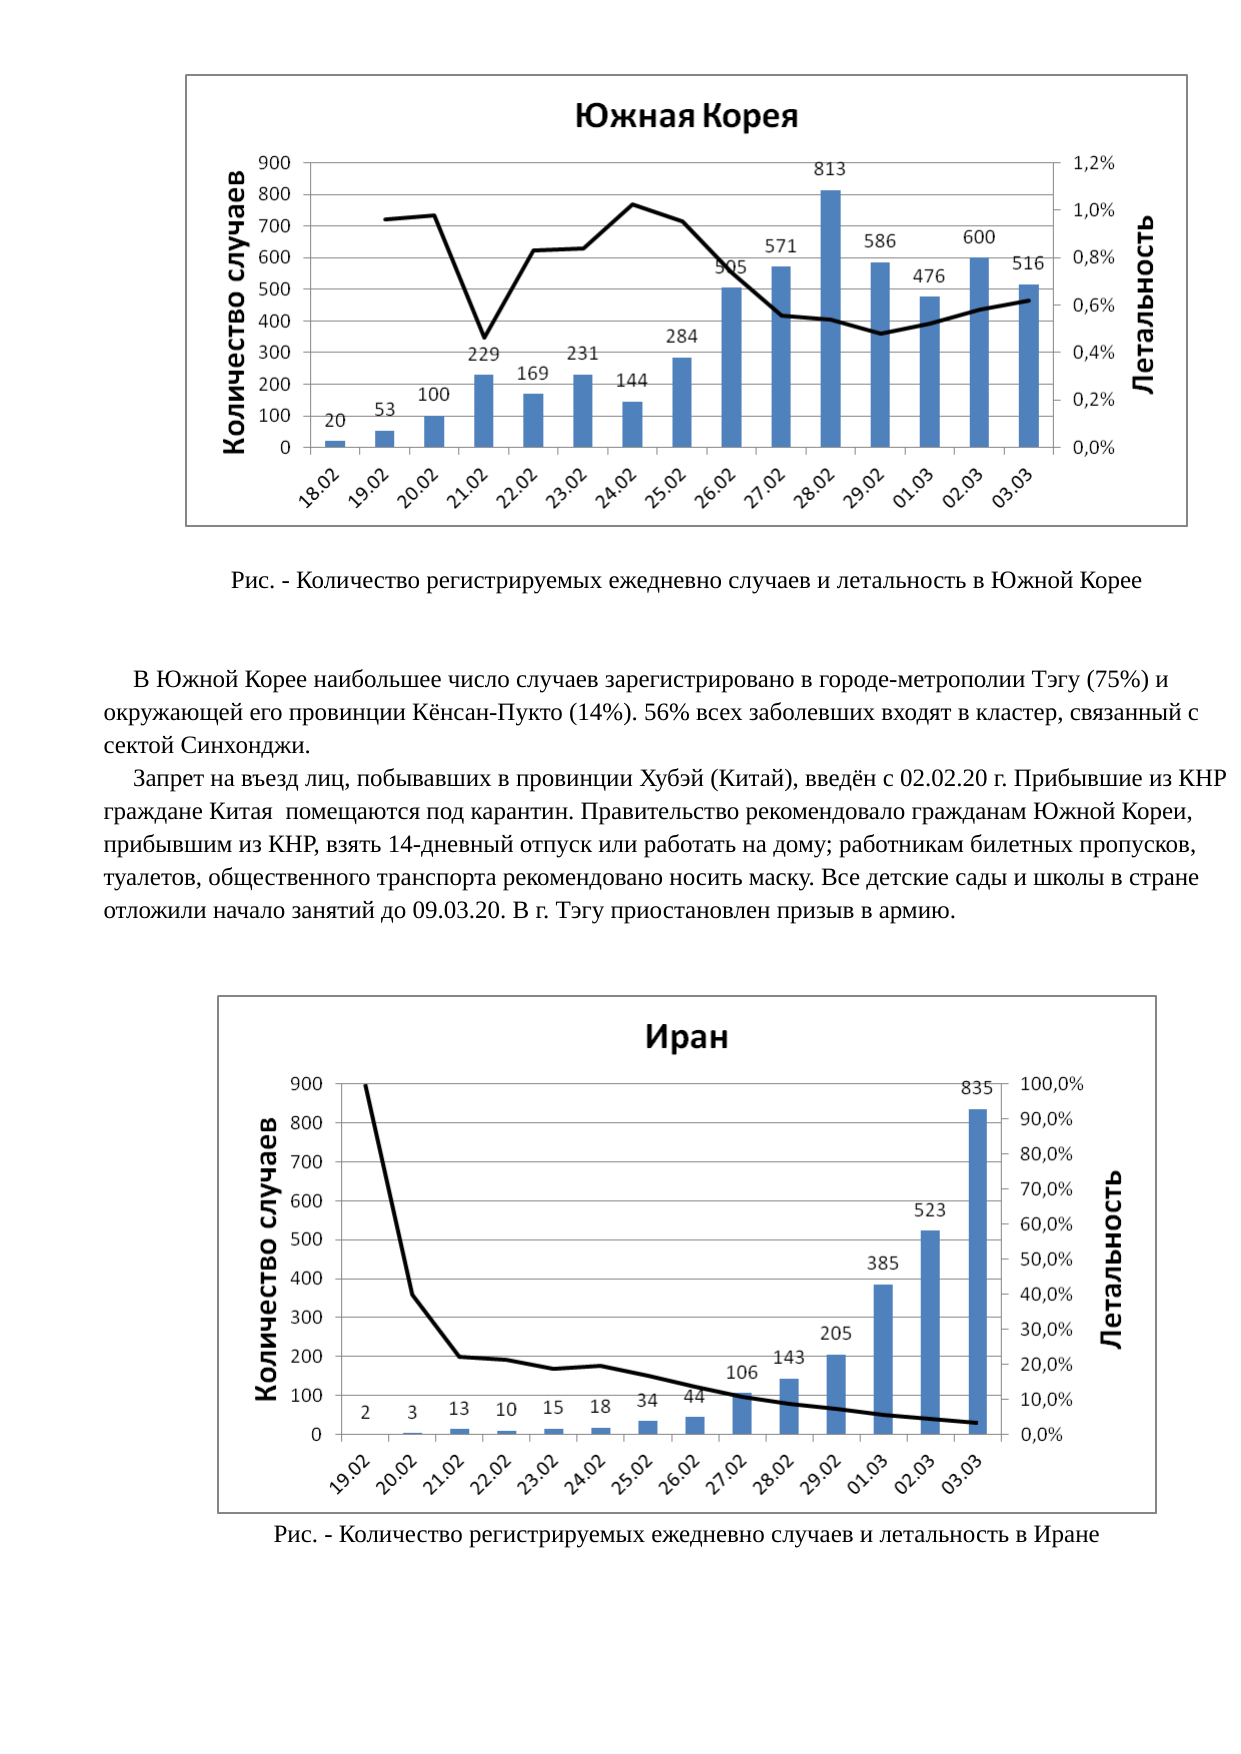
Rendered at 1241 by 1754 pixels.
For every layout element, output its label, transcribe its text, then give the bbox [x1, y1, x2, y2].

list Рис. - Количество регистрируемых ежедневно случаев и летальность в Иране [103, 1519, 1240, 1547]
picture [184, 73, 1189, 528]
list Рис. - Количество регистрируемых ежедневно случаев и летальность в Южной Корее [103, 565, 1240, 594]
list Запрет на въезд лиц, побывавших в провинции Хубэй (Китай), введён с 02.02.20 г. Прибывшие из КНР граждане Китая помещаются под карантин. Правительство рекомендовало гражданам Южной Кореи, прибывшим из КНР, взять 14-дневный отпуск или работать на дому; работникам билетных пропусков, туалетов, общественного транспорта рекомендовано носить маску. Все детские сады и школы в стране отложили начало занятий до 09.03.20. В г. Тэгу приостановлен призыв в армию. [103, 763, 1240, 924]
picture [216, 994, 1158, 1515]
list В Южной Корее наибольшее число случаев зарегистрировано в городе-метрополии Тэгу (75%) и окружающей его провинции Кёнсан-Пукто (14%). 56% всех заболевших входят в кластер, связанный с сектой Синхонджи. [103, 664, 1240, 759]
